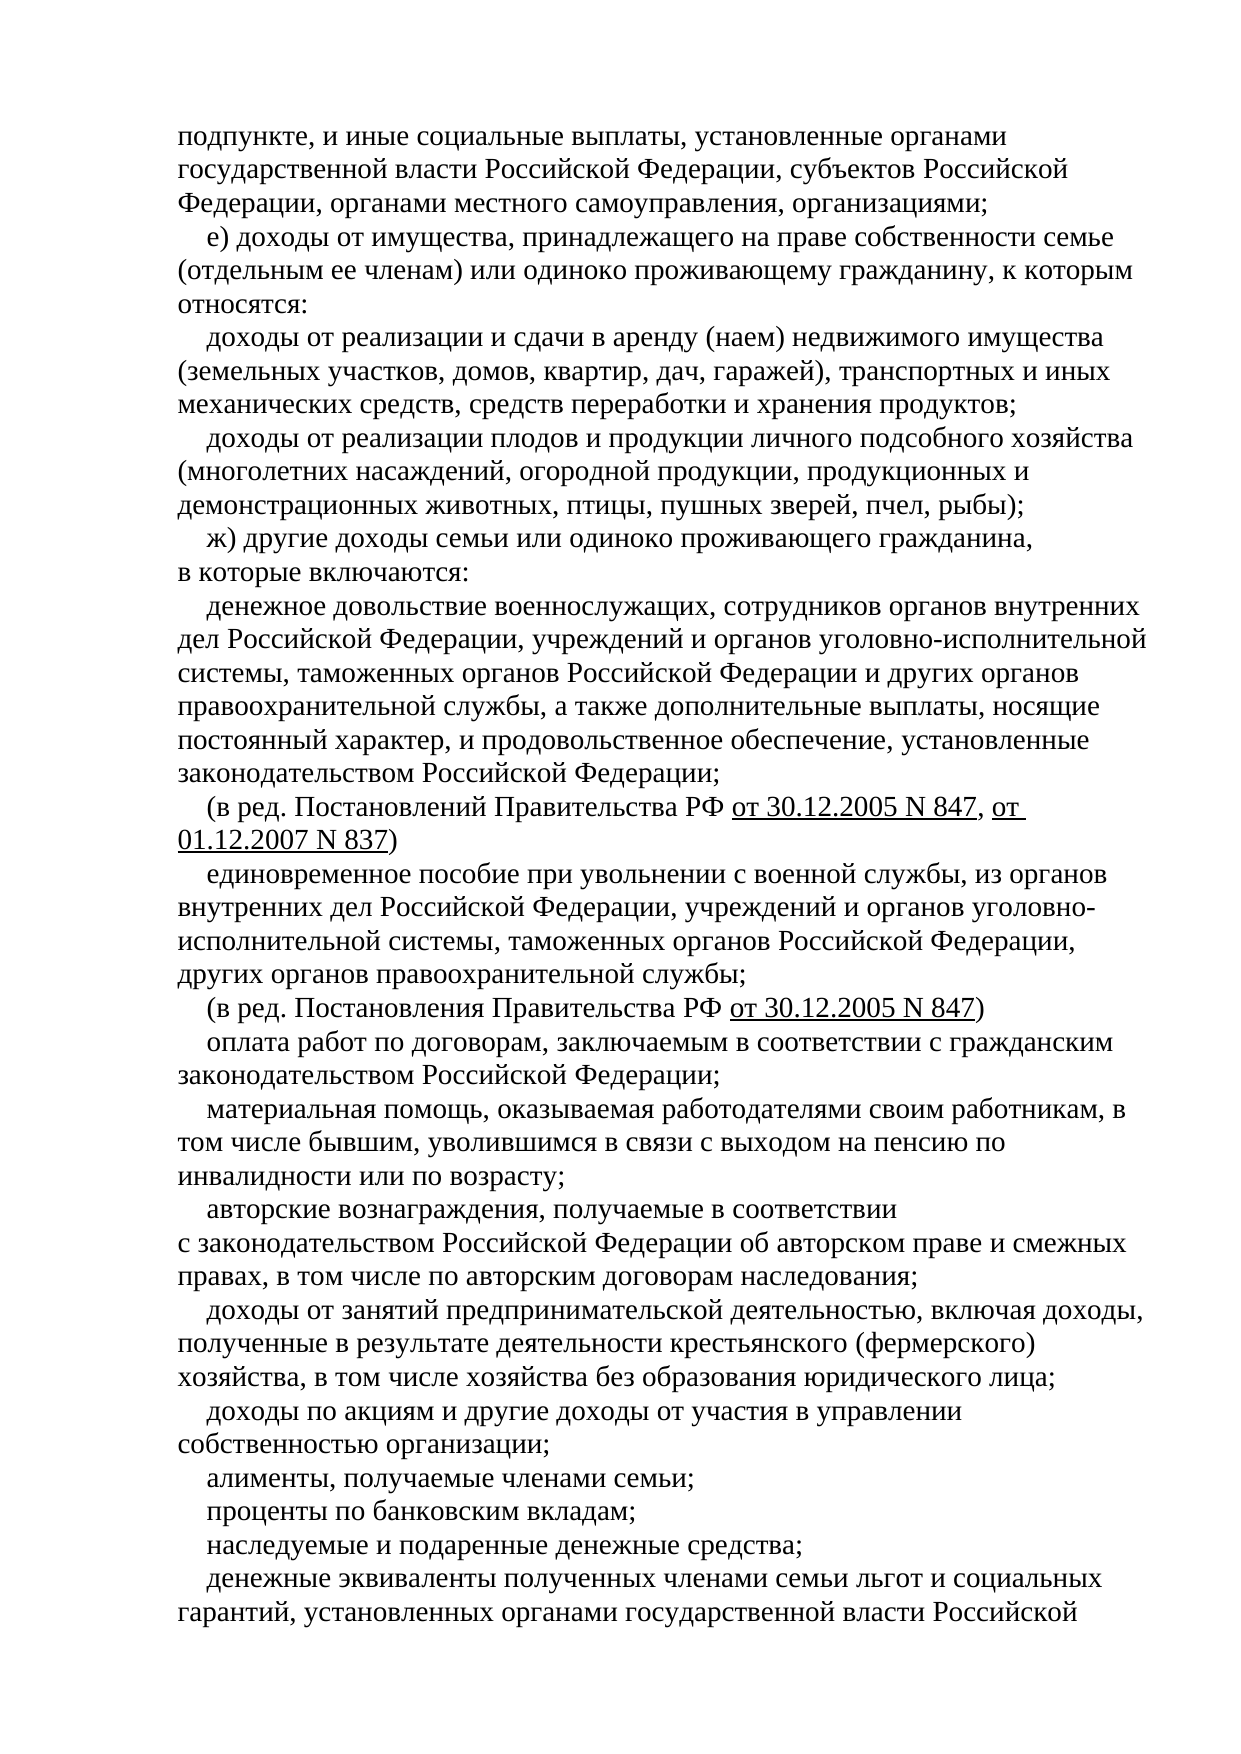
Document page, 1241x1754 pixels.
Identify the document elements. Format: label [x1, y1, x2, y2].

text [177, 118, 1152, 1627]
